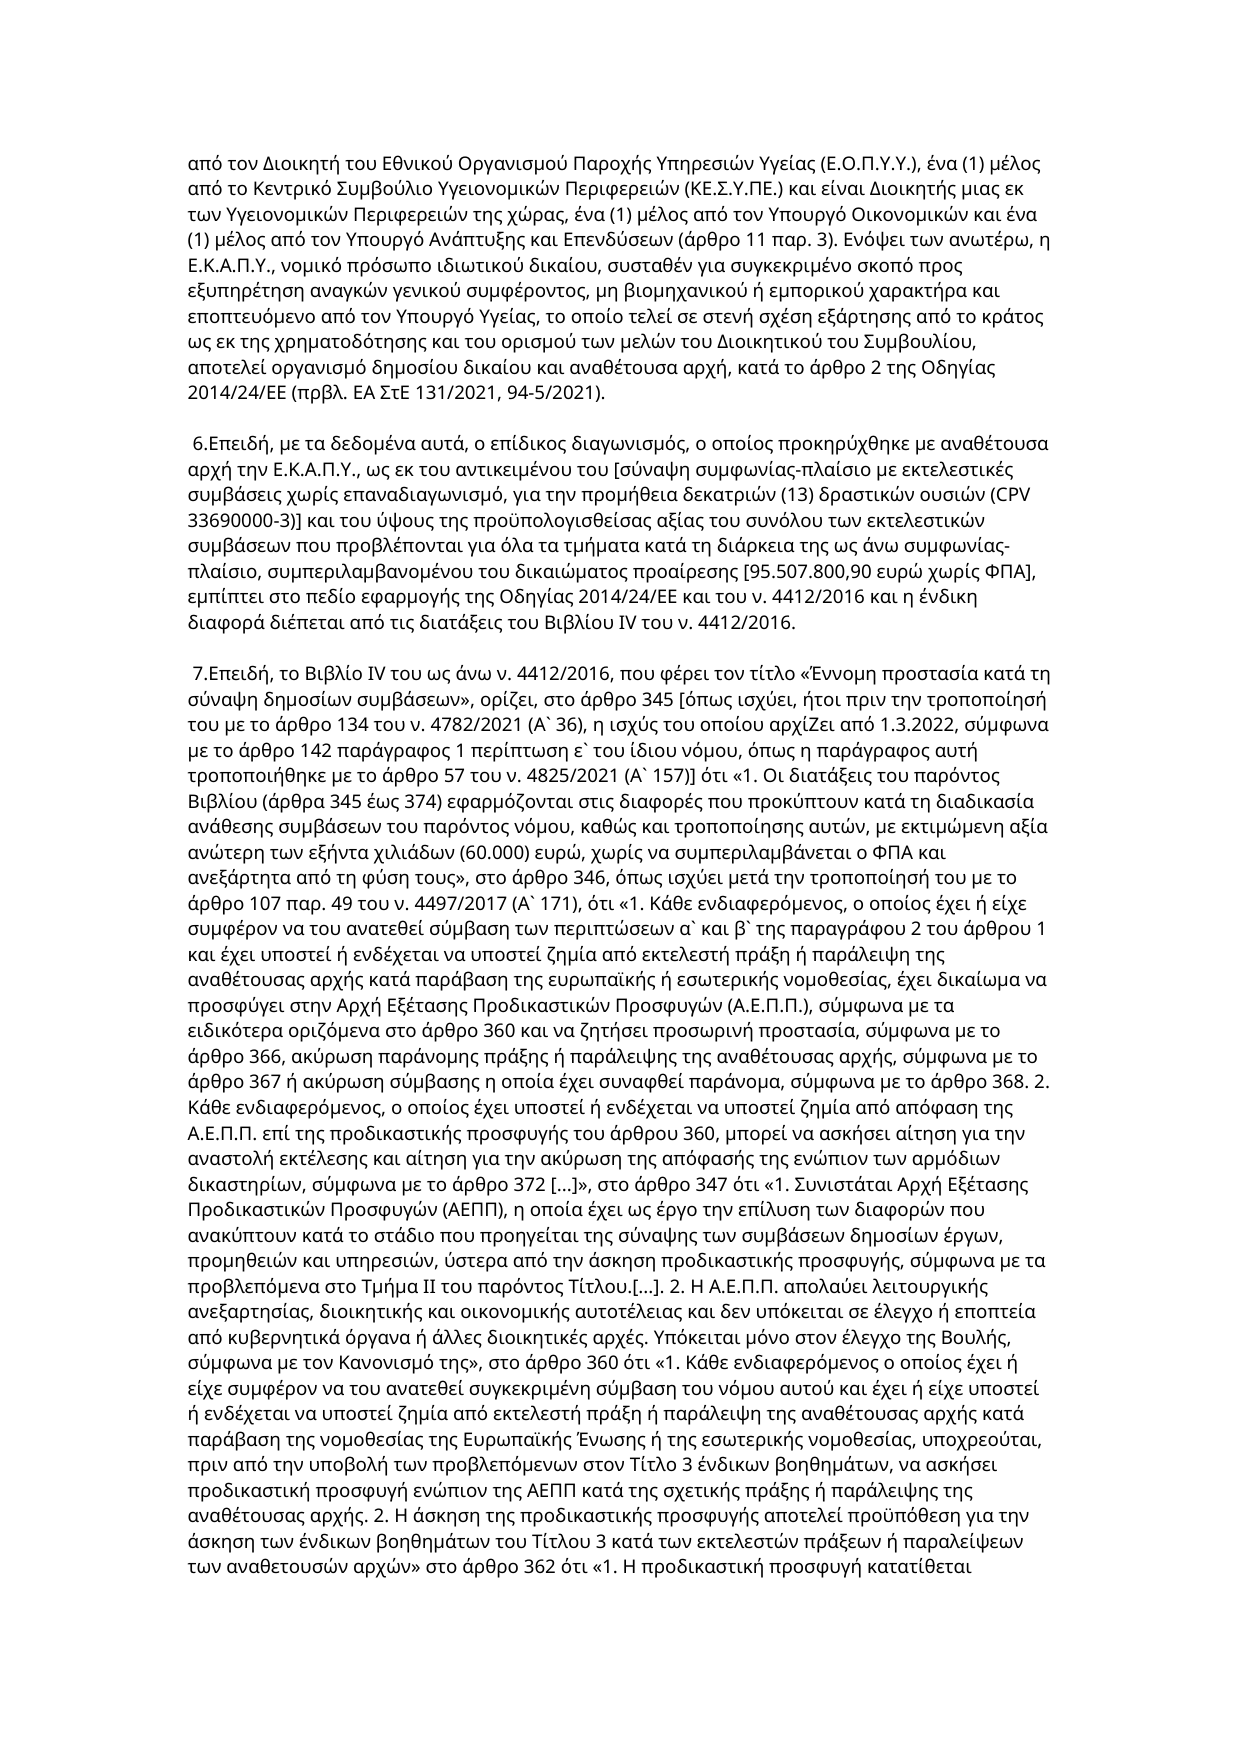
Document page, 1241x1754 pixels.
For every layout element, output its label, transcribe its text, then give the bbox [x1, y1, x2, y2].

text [187, 150, 1053, 405]
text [187, 660, 1053, 1579]
text 6.Επειδή, με τα δεδομένα αυτά, ο επίδικος διαγωνισμός, ο οποίος προκηρύχθηκε με αναθέτουσα αρχή την Ε.Κ.Α.Π.Υ., ως εκ του αντικειμένου του [σύναψη συμφωνίας-πλαίσιο με εκτελεστικές συμβάσεις χωρίς επαναδιαγωνισμό, για την προμήθεια δεκατριών (13) δραστικών ουσιών (CPV 33690000-3)] και του ύψους της προϋπολογισθείσας αξίας του συνόλου των εκτελεστικών συμβάσεων που προβλέπονται για όλα τα τμήματα κατά τη διάρκεια της ως άνω συμφωνίας-πλαίσιο, συμπεριλαμβανομένου του δικαιώματος προαίρεσης [95.507.800,90 ευρώ χωρίς ΦΠΑ], εμπίπτει στο πεδίο εφαρμογής της Οδηγίας 2014/24/ΕΕ και του ν. 4412/2016 και η ένδικη διαφορά διέπεται από τις διατάξεις του Βιβλίου IV του ν. 4412/2016. [187, 431, 1053, 635]
